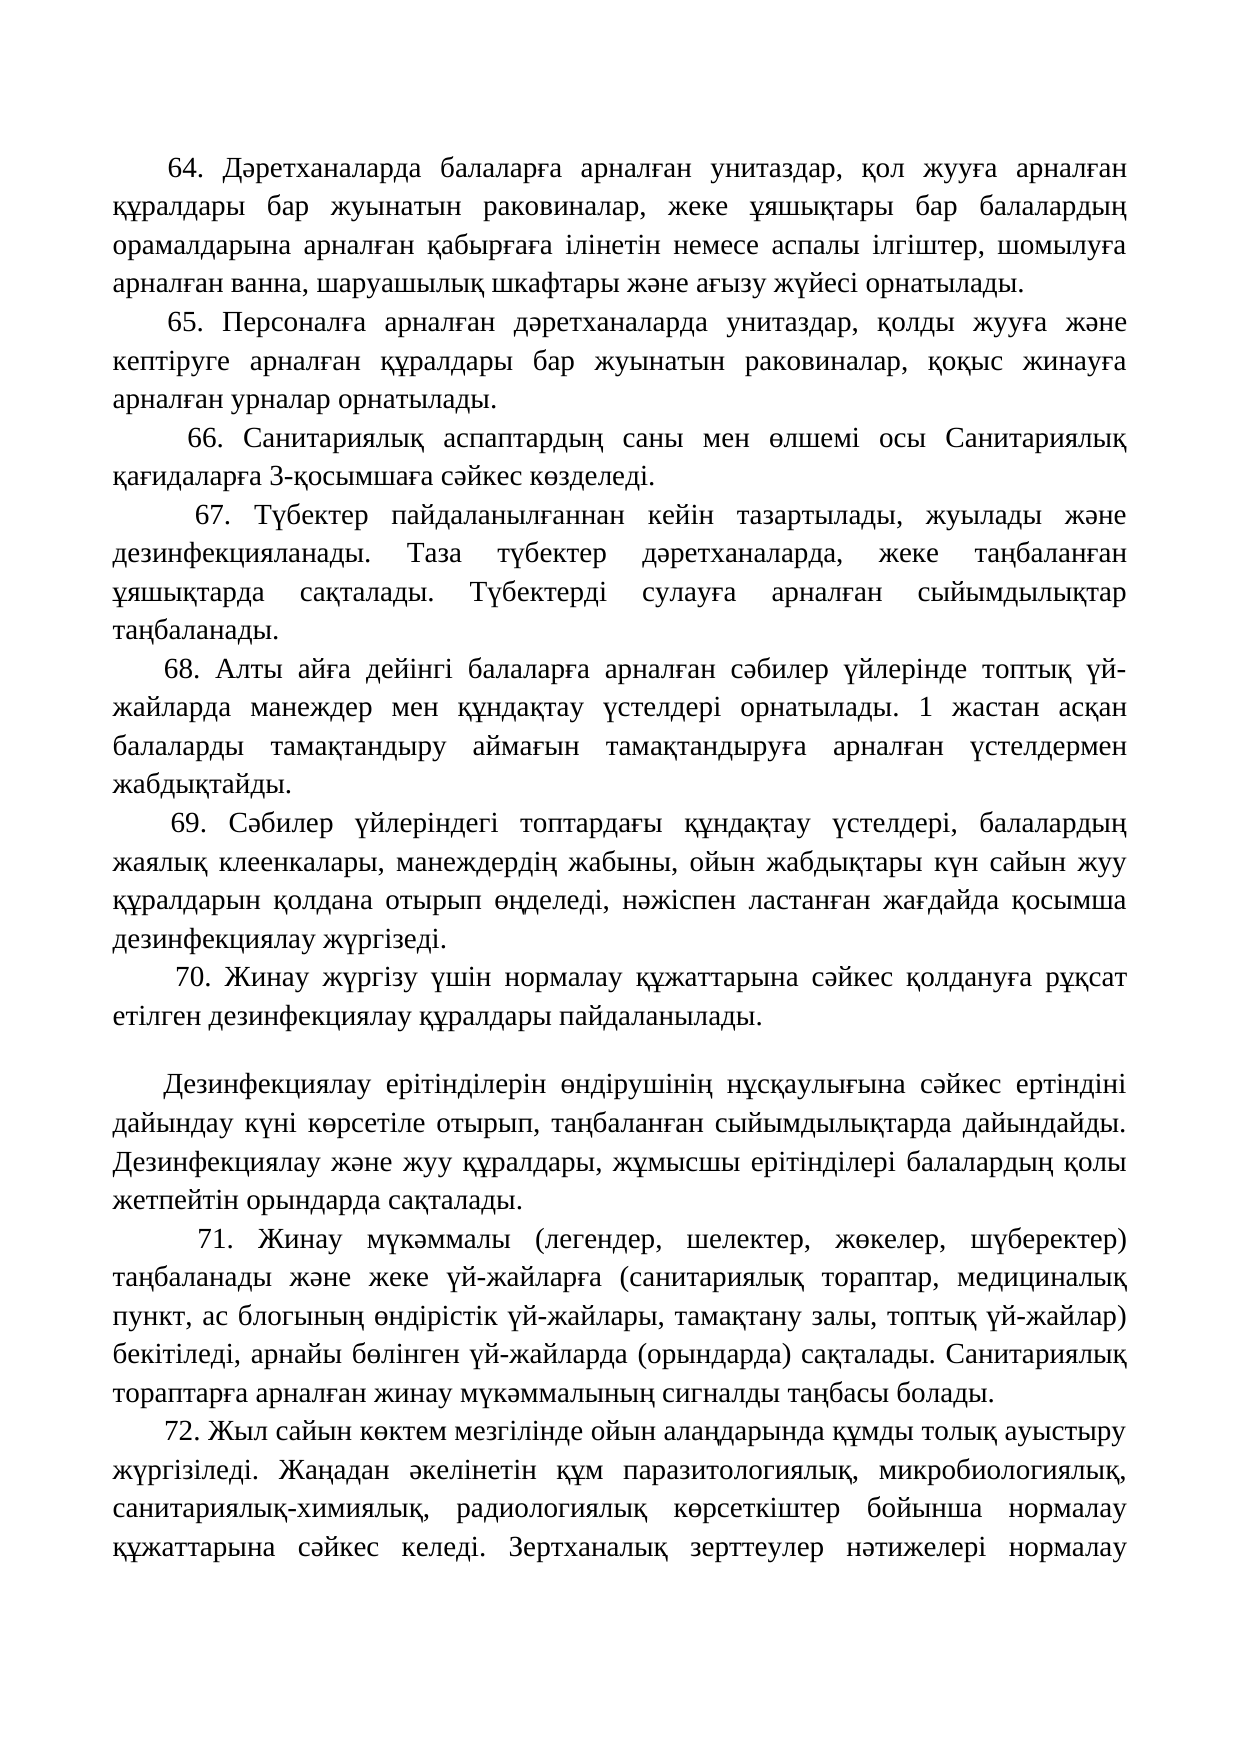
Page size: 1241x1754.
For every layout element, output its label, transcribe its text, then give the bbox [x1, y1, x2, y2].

text 66. Санитариялық аспаптардың саны мен өлшемі осы Санитариялық қағидаларға 3-қосымшаға сәйкес көзделеді. [112, 420, 1128, 492]
text 67. Түбектер пайдаланылғаннан кейін тазартылады, жуылады және дезинфекцияланады. Таза түбектер дәретханаларда, жеке таңбаланған ұяшықтарда сақталады. Түбектерді сулауға арналған сыйымдылықтар таңбаланады. [112, 497, 1128, 646]
text Дезинфекциялау ерітінділерін өндірушінің нұсқаулығына сәйкес ертіндіні дайындау күні көрсетіле отырып, таңбаланған сыйымдылықтарда дайындайды. Дезинфекциялау және жуу құралдары, жұмысшы ерітінділері балалардың қолы жетпейтін орындарда сақталады. [112, 1067, 1128, 1216]
text 68. Алты айға дейінгі балаларға арналған сәбилер үйлерінде топтық үй-жайларда манеждер мен құндақтау үстелдері орнатылады. 1 жастан асқан балаларды тамақтандыру аймағын тамақтандыруға арналған үстелдермен жабдықтайды. [112, 651, 1128, 800]
text 69. Сәбилер үйлеріндегі топтардағы құндақтау үстелдері, балалардың жаялық клеенкалары, манеждердің жабыны, ойын жабдықтары күн сайын жуу құралдарын қолдана отырып өңделеді, нәжіспен ластанған жағдайда қосымша дезинфекциялау жүргізеді. [112, 805, 1128, 954]
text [112, 1413, 1128, 1563]
text 70. Жинау жүргізу үшін нормалау құжаттарына сәйкес қолдануға рұқсат етілген дезинфекциялау құралдары пайдаланылады. [112, 959, 1128, 1031]
text 64. Дәретханаларда балаларға арналған унитаздар, қол жууға арналған құралдары бар жуынатын раковиналар, жеке ұяшықтары бар балалардың орамалдарына арналған қабырғаға ілінетін немесе аспалы ілгіштер, шомылуға арналған ванна, шаруашылық шкафтары және ағызу жүйесі орнатылады. [112, 150, 1128, 299]
text 71. Жинау мүкәммалы (легендер, шелектер, жөкелер, шүберектер) таңбаланады және жеке үй-жайларға (санитариялық тораптар, медициналық пункт, ас блогының өндірістік үй-жайлары, тамақтану залы, топтық үй-жайлар) бекітіледі, арнайы бөлінген үй-жайларда (орындарда) сақталады. Санитариялық тораптарға арналған жинау мүкәммалының сигналды таңбасы болады. [112, 1221, 1128, 1408]
text 65. Персоналға арналған дәретханаларда унитаздар, қолды жууға және кептіруге арналған құралдары бар жуынатын раковиналар, қоқыс жинауға арналған урналар орнатылады. [112, 304, 1128, 415]
